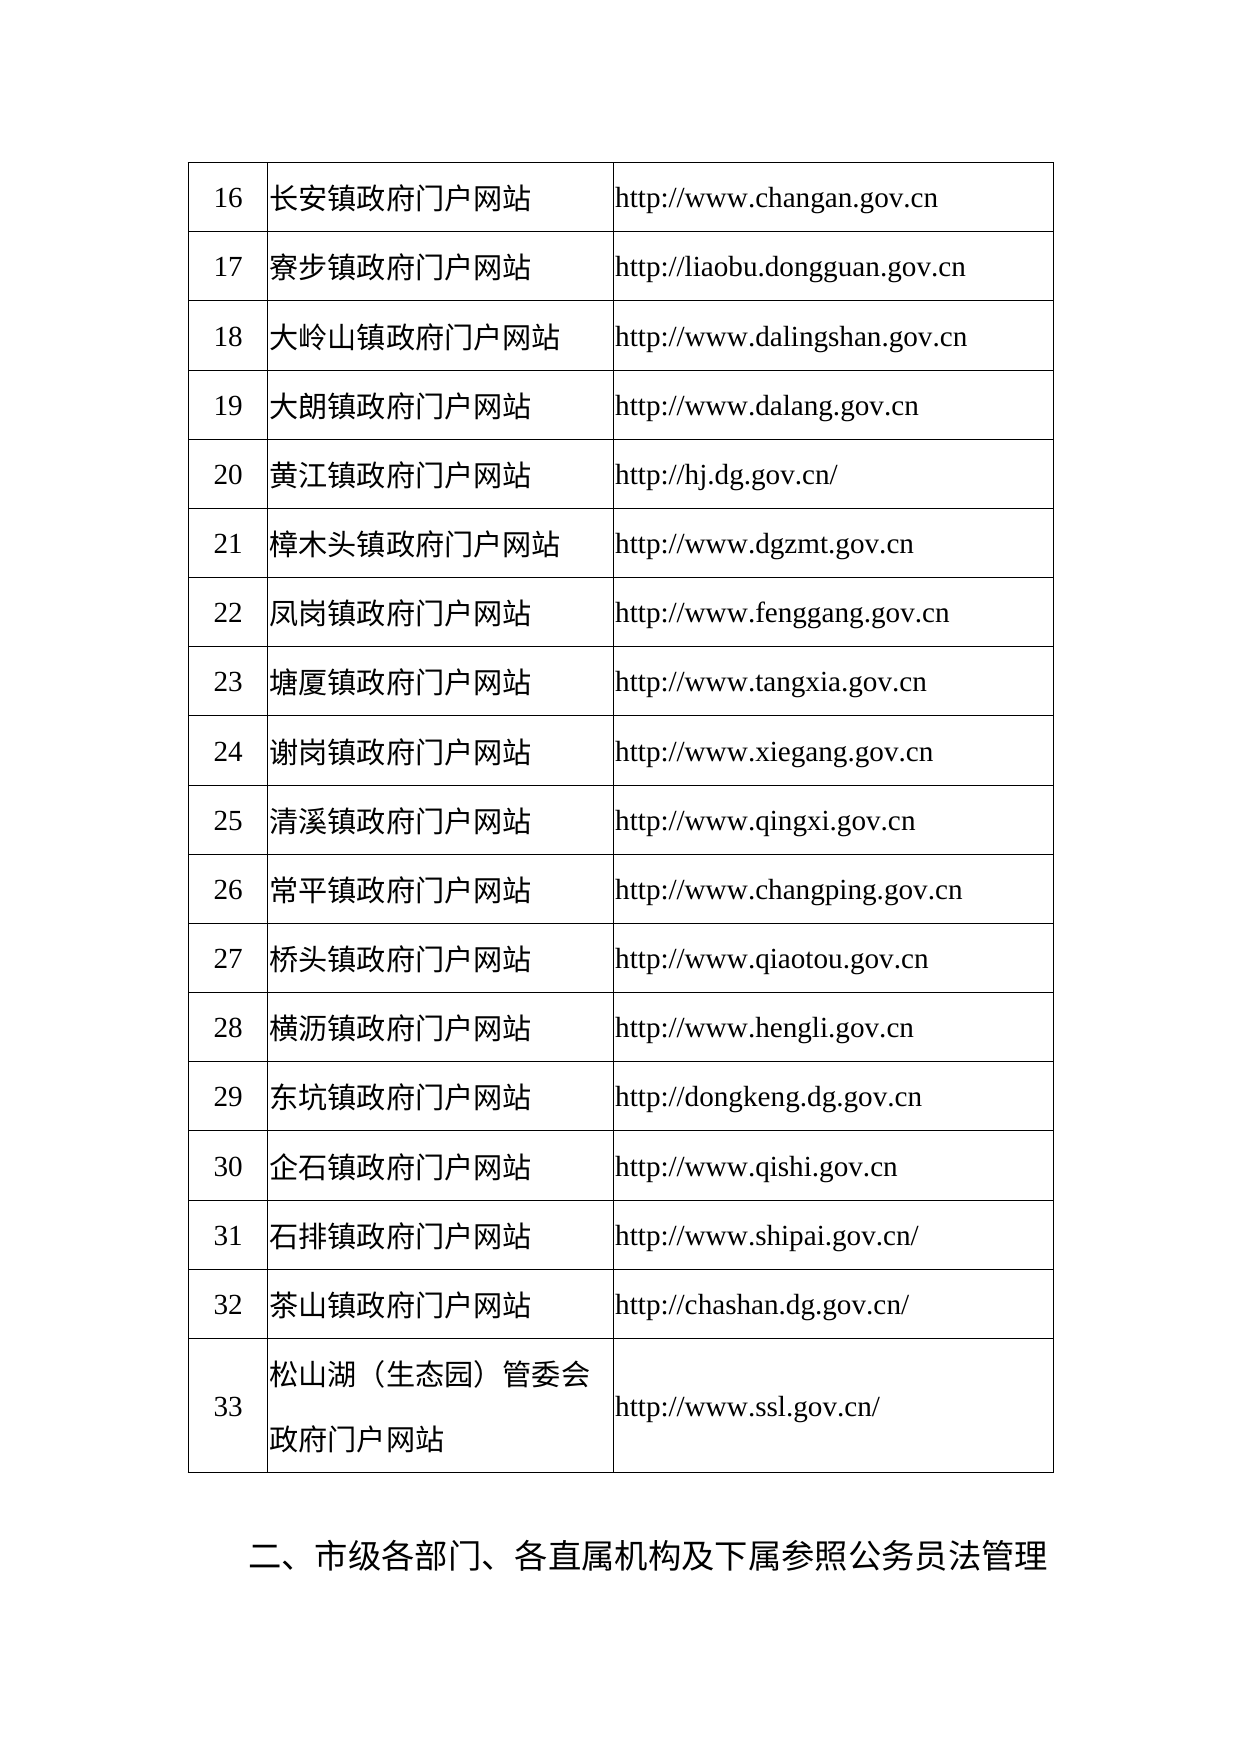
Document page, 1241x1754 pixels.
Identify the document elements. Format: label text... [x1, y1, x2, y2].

table_cell 32 [189, 1270, 267, 1338]
table_cell 16 [189, 163, 267, 231]
table_cell 大岭山镇政府门户网站 [268, 301, 613, 369]
table_cell 大朗镇政府门户网站 [268, 371, 613, 439]
table_cell 25 [189, 786, 267, 854]
table_cell 21 [189, 509, 267, 577]
table_cell http://dongkeng.dg.gov.cn [614, 1062, 1053, 1130]
table_cell 28 [189, 993, 267, 1061]
table_cell 黄江镇政府门户网站 [268, 440, 613, 508]
table_cell 20 [189, 440, 267, 508]
table_cell 29 [189, 1062, 267, 1130]
table_cell 24 [189, 716, 267, 784]
table_cell 桥头镇政府门户网站 [268, 924, 613, 992]
table_cell 33 [189, 1339, 267, 1472]
table_cell http://www.hengli.gov.cn [614, 993, 1053, 1061]
table_cell 18 [189, 301, 267, 369]
table_cell 横沥镇政府门户网站 [268, 993, 613, 1061]
table_cell http://www.qingxi.gov.cn [614, 786, 1053, 854]
table_cell 23 [189, 647, 267, 715]
table_cell 常平镇政府门户网站 [268, 855, 613, 923]
table_cell 谢岗镇政府门户网站 [268, 716, 613, 784]
table_cell 22 [189, 578, 267, 646]
table_cell 寮步镇政府门户网站 [268, 232, 613, 300]
table_cell http://liaobu.dongguan.gov.cn [614, 232, 1053, 300]
table_cell http://www.changping.gov.cn [614, 855, 1053, 923]
table_cell 樟木头镇政府门户网站 [268, 509, 613, 577]
table_cell 27 [189, 924, 267, 992]
table_cell http://www.xiegang.gov.cn [614, 716, 1053, 784]
table_cell 塘厦镇政府门户网站 [268, 647, 613, 715]
table_cell http://www.dalang.gov.cn [614, 371, 1053, 439]
table_cell 凤岗镇政府门户网站 [268, 578, 613, 646]
table_cell http://hj.dg.gov.cn/ [614, 440, 1053, 508]
table_cell http://www.ssl.gov.cn/ [614, 1339, 1053, 1472]
table_cell 松山湖（生态园）管委会 政府门户网站 [268, 1339, 613, 1472]
table_cell http://www.dalingshan.gov.cn [614, 301, 1053, 369]
table_cell 东坑镇政府门户网站 [268, 1062, 613, 1130]
table_cell http://www.changan.gov.cn [614, 163, 1053, 231]
table_cell 30 [189, 1131, 267, 1199]
table_cell 长安镇政府门户网站 [268, 163, 613, 231]
table_cell http://www.fenggang.gov.cn [614, 578, 1053, 646]
table_cell http://www.qishi.gov.cn [614, 1131, 1053, 1199]
table_cell http://chashan.dg.gov.cn/ [614, 1270, 1053, 1338]
table_cell 清溪镇政府门户网站 [268, 786, 613, 854]
table_cell 茶山镇政府门户网站 [268, 1270, 613, 1338]
table_cell 17 [189, 232, 267, 300]
table_cell 31 [189, 1201, 267, 1269]
table_cell 19 [189, 371, 267, 439]
table_cell http://www.shipai.gov.cn/ [614, 1201, 1053, 1269]
table_cell 26 [189, 855, 267, 923]
table_cell 企石镇政府门户网站 [268, 1131, 613, 1199]
table_cell 石排镇政府门户网站 [268, 1201, 613, 1269]
table_cell http://www.tangxia.gov.cn [614, 647, 1053, 715]
table_cell http://www.qiaotou.gov.cn [614, 924, 1053, 992]
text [187, 1522, 1053, 1587]
table_cell http://www.dgzmt.gov.cn [614, 509, 1053, 577]
